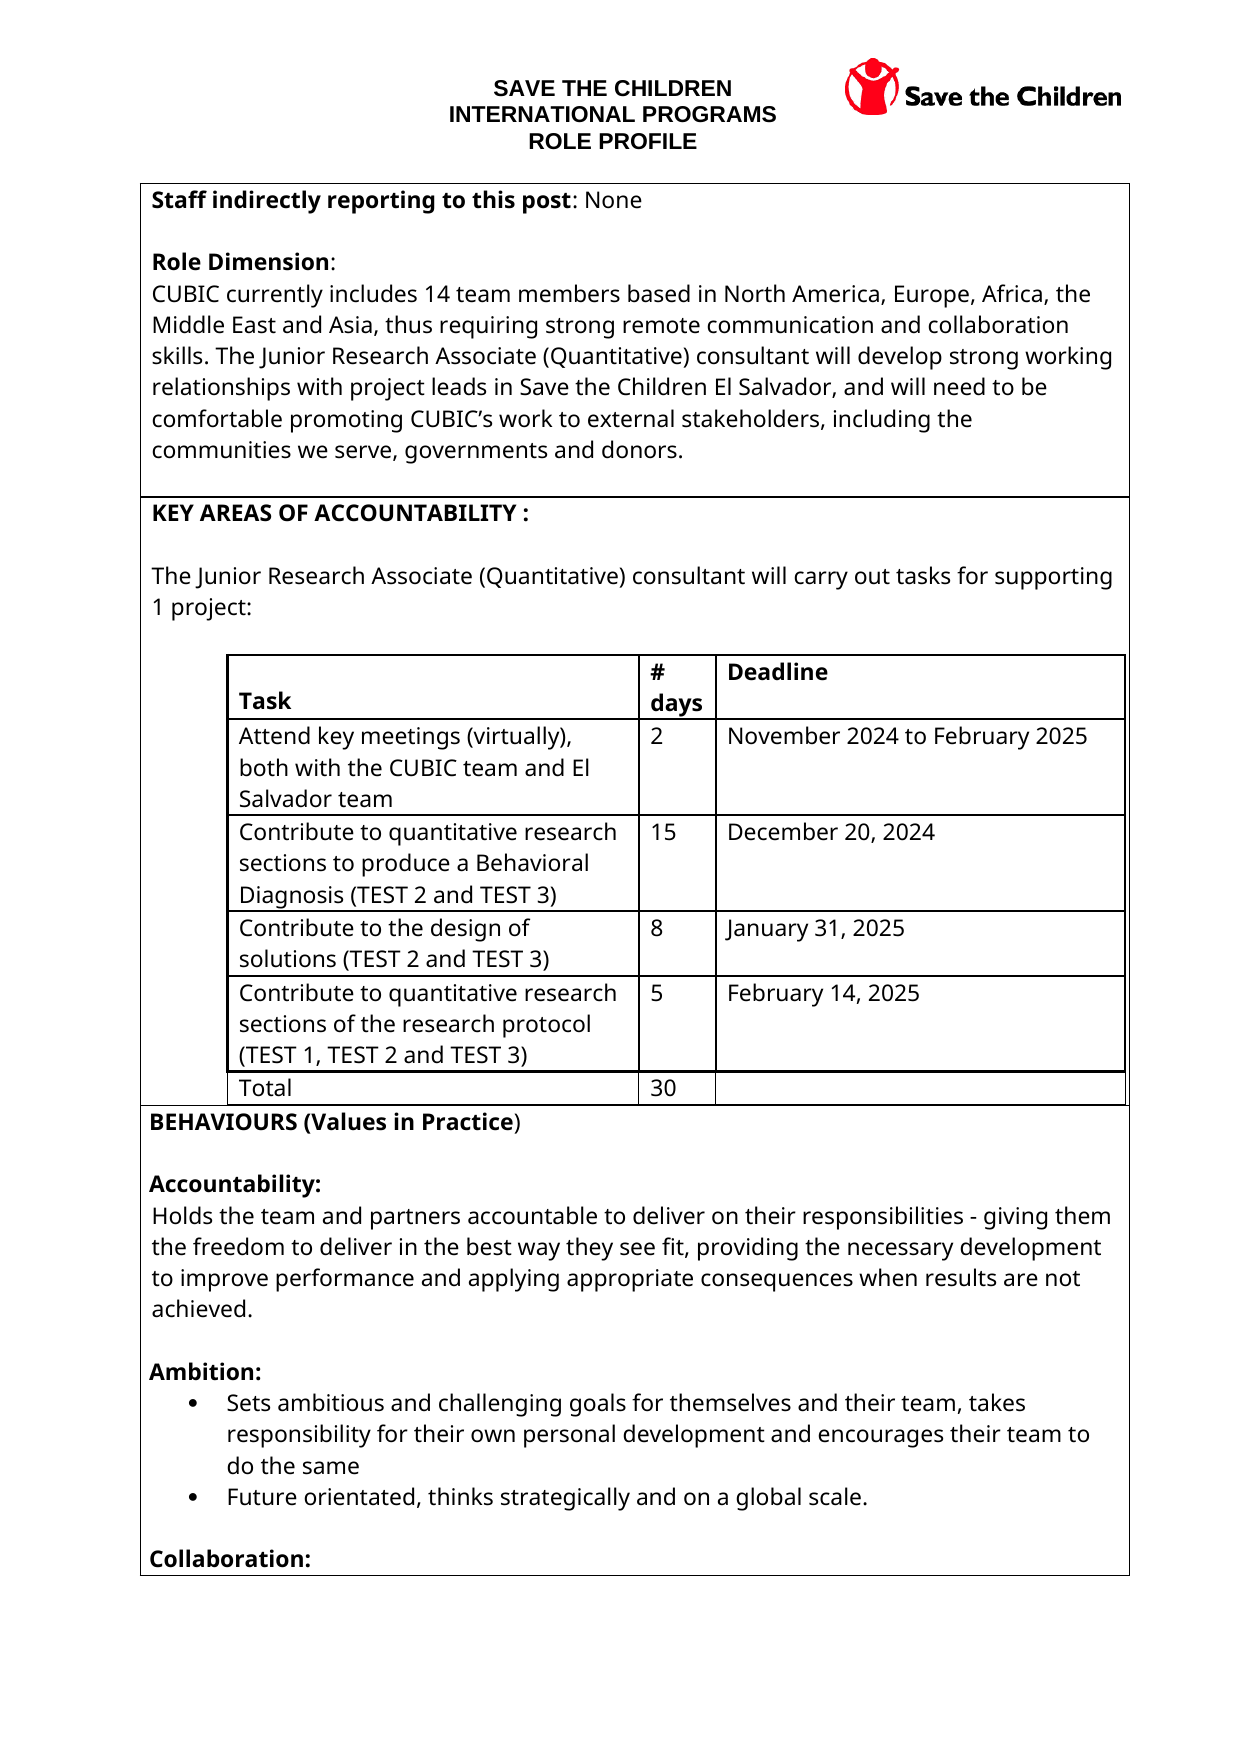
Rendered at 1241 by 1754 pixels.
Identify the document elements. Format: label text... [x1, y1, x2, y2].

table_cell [141, 184, 1129, 496]
picture [845, 58, 1121, 115]
table_cell KEY AREAS OF ACCOUNTABILITY : The Junior Research Associate (Quantitative) consultant will carry out tasks for supporting 1 project: [141, 498, 1129, 1105]
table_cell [141, 1106, 1129, 1574]
